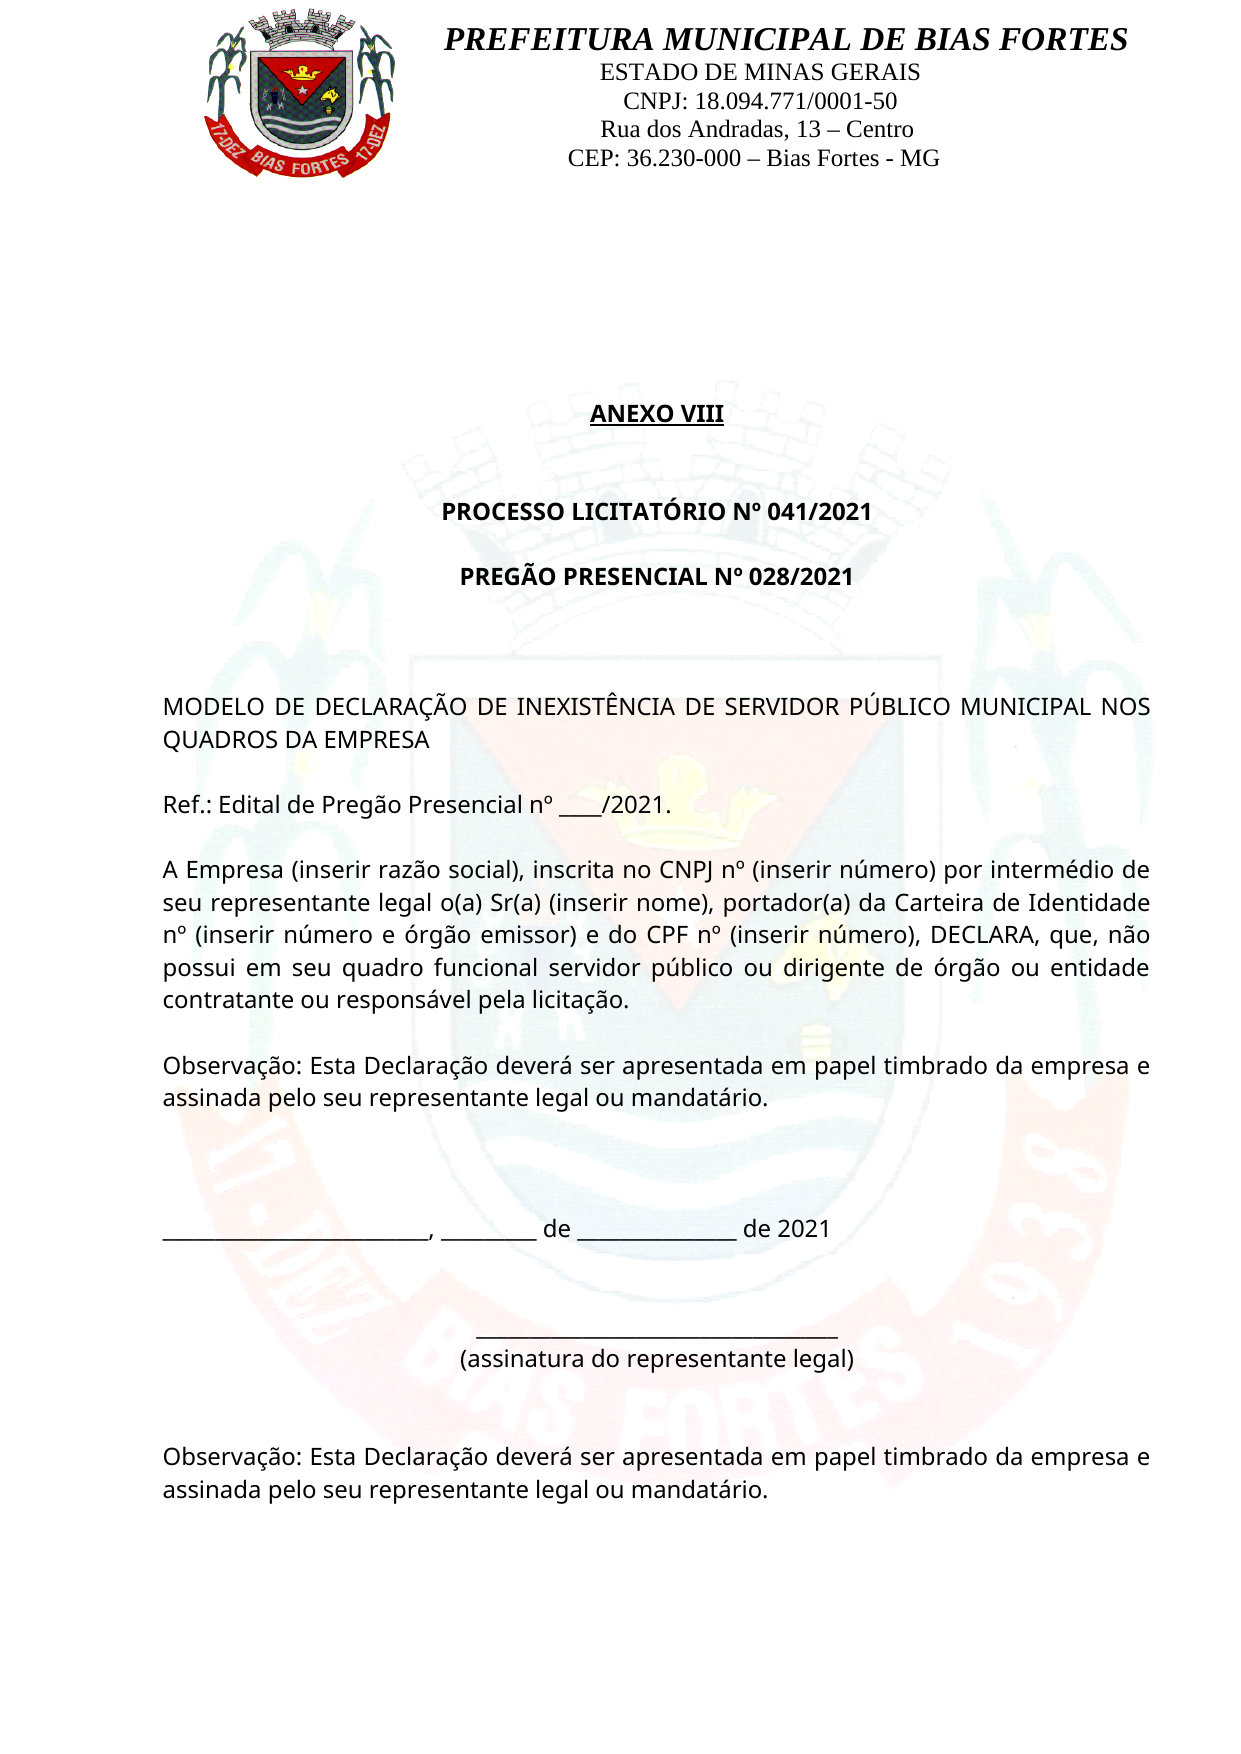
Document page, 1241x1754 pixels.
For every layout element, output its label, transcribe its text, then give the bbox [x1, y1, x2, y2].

text __________________________________ [162, 1309, 1152, 1342]
text PREGÃO PRESENCIAL Nº 028/2021 [162, 559, 1152, 592]
text PROCESSO LICITATÓRIO Nº 041/2021 [162, 494, 1152, 527]
text Observação: Esta Declaração deverá ser apresentada em papel timbrado da empresa e assinada pelo seu representante legal ou mandatário. [162, 1048, 1152, 1114]
text Observação: Esta Declaração deverá ser apresentada em papel timbrado da empresa e assinada pelo seu representante legal ou mandatário. [162, 1440, 1152, 1505]
text A Empresa (inserir razão social), inscrita no CNPJ nº (inserir número) por intermédio de seu representante legal o(a) Sr(a) (inserir nome), portador(a) da Carteira de Identidade nº (inserir número e órgão emissor) e do CPF nº (inserir número), DECLARA, que, não possui em seu quadro funcional servidor público ou dirigente de órgão ou entidade contratante ou responsável pela licitação. [162, 853, 1152, 1016]
text MODELO DE DECLARAÇÃO DE INEXISTÊNCIA DE SERVIDOR PÚBLICO MUNICIPAL NOS QUADROS DA EMPRESA [162, 690, 1152, 755]
text (assinatura do representante legal) [162, 1342, 1152, 1374]
text Ref.: Edital de Pregão Presencial nº ____/2021. [162, 788, 1152, 820]
text _________________________, _________ de _______________ de 2021 [162, 1212, 1152, 1244]
text ANEXO VIII [162, 396, 1152, 429]
picture [187, 0, 413, 189]
